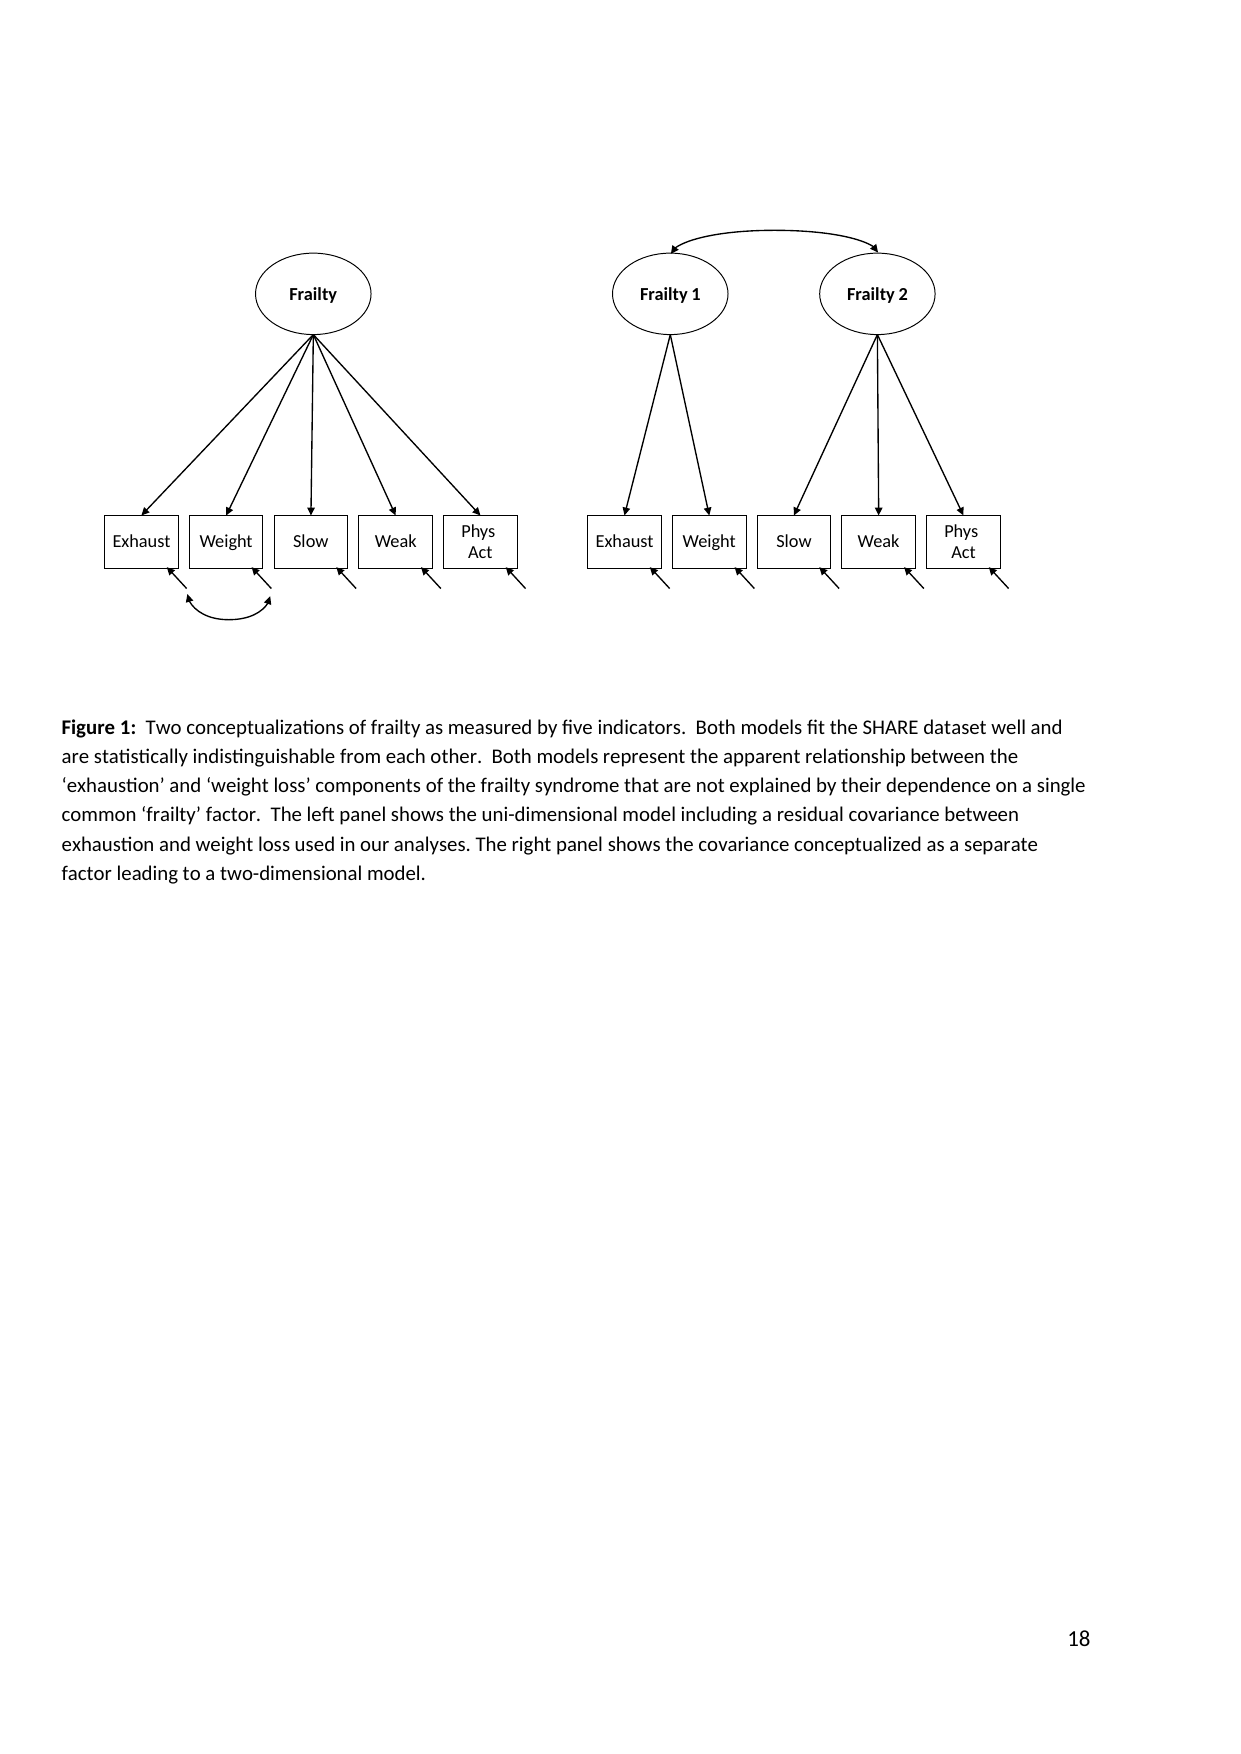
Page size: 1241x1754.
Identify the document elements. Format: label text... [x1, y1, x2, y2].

text Figure 1: Two conceptualizations of frailty as measured by five indicators. Both models fit the SHARE dataset well and are statistically indistinguishable from each other. Both models represent the apparent relationship between the ‘exhaustion’ and ‘weight loss’ components of the frailty syndrome that are not explained by their dependence on a single common ‘frailty’ factor. The left panel shows the uni-dimensional model including a residual covariance between exhaustion and weight loss used in our analyses. The right panel shows the covariance conceptualized as a separate factor leading to a two-dimensional model. [61, 714, 1090, 885]
